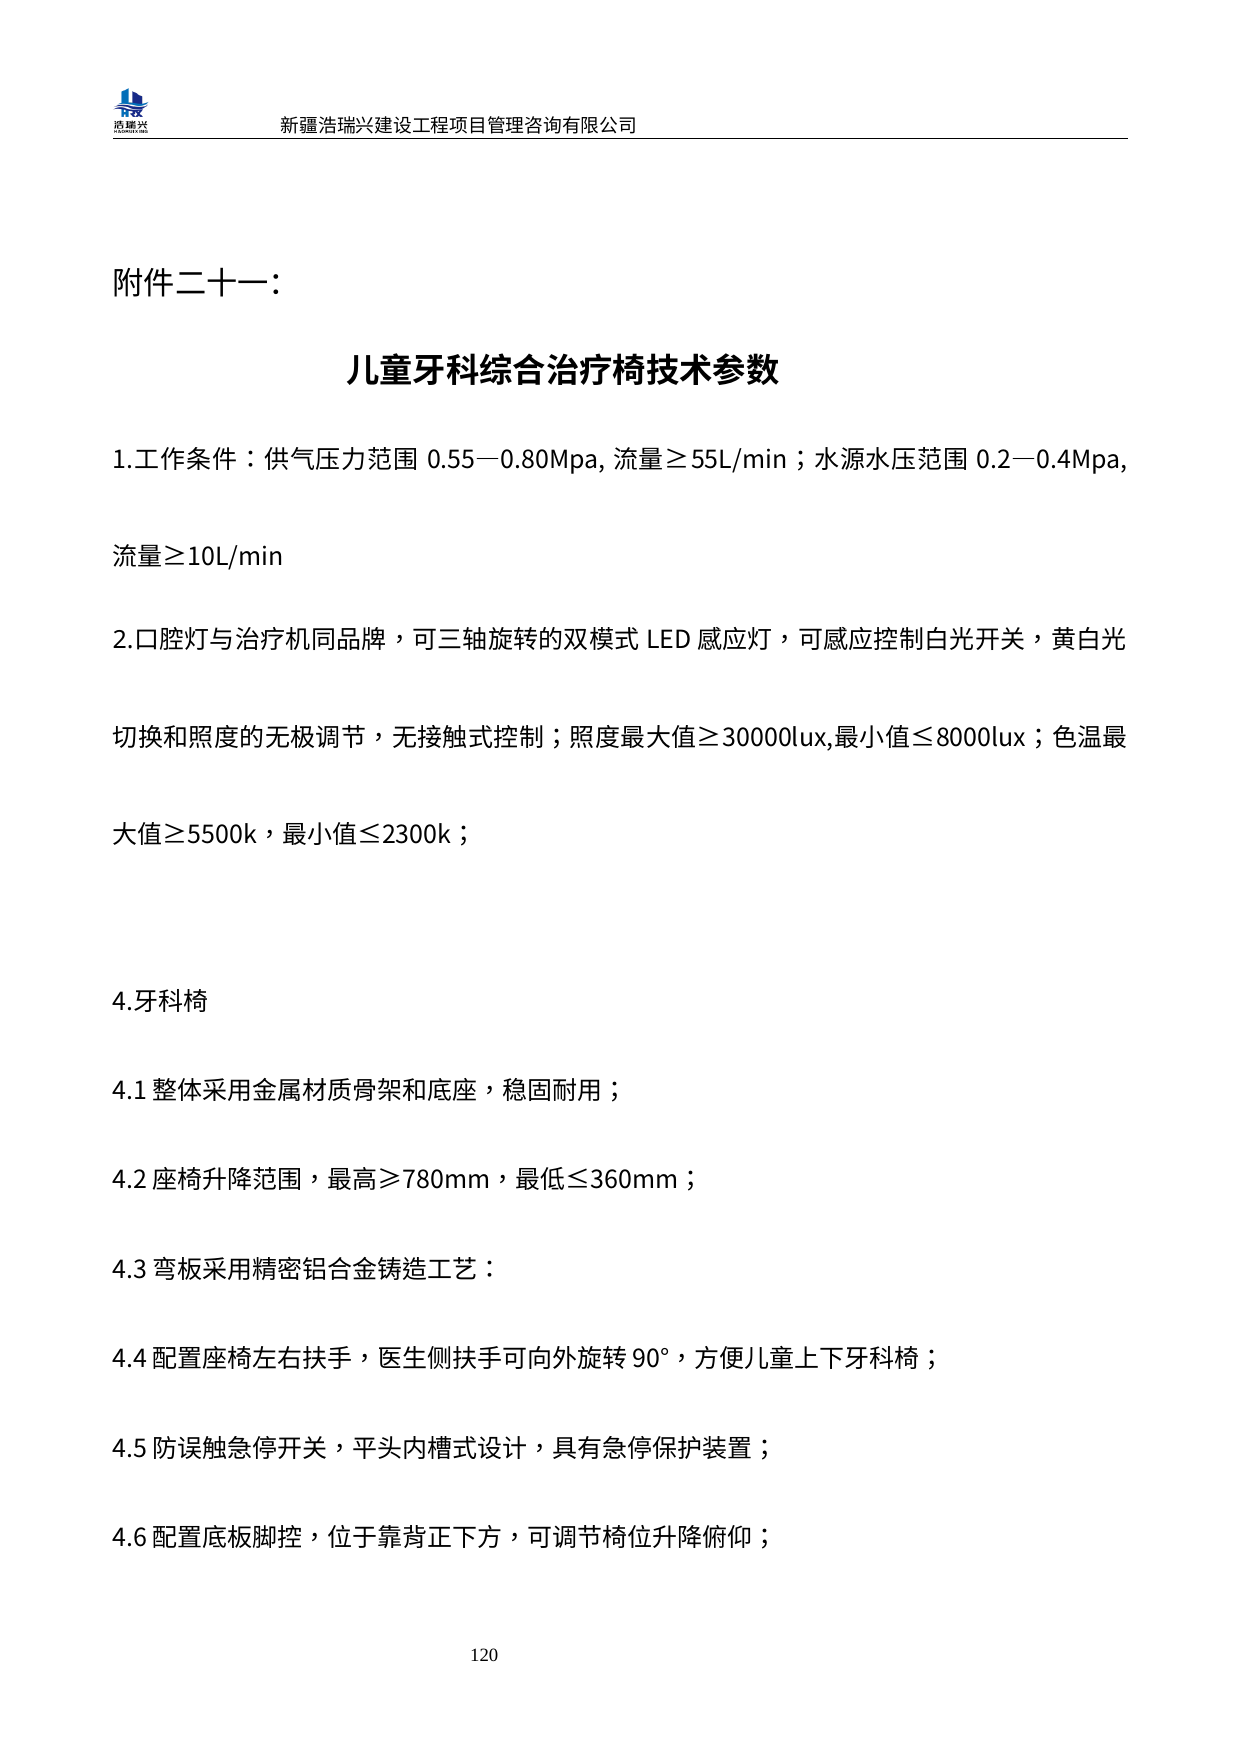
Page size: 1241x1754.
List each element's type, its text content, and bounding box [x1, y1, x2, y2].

text 1.工作条件：供气压力范围 0.55—0.80Mpa, 流量≥55L/min；水源水压范围 0.2—0.4Mpa, 流量≥10L/min [112, 425, 1128, 587]
text 4.3弯板采用精密铝合金铸造工艺： [112, 1235, 1128, 1300]
text 附件二十一： [112, 248, 1128, 313]
text 4.5防误触急停开关，平头内槽式设计，具有急停保护装置； [112, 1414, 1128, 1479]
text 4.2座椅升降范围，最高≥780mm，最低≤360mm； [112, 1146, 1128, 1211]
text 4.牙科椅 [112, 967, 1128, 1032]
text 2.口腔灯与治疗机同品牌，可三轴旋转的双模式LED感应灯，可感应控制白光开关，黄白光切换和照度的无极调节，无接触式控制；照度最大值≥30000lux,最小值≤8000lux；色温最大值≥5500k，最小值≤2300k； [112, 606, 1128, 866]
text 4.1整体采用金属材质骨架和底座，稳固耐用； [112, 1056, 1128, 1121]
text 4.4配置座椅左右扶手，医生侧扶手可向外旋转90°，方便儿童上下牙科椅； [112, 1324, 1128, 1389]
text 儿童牙科综合治疗椅技术参数 [112, 336, 1128, 401]
text 4.6配置底板脚控，位于靠背正下方，可调节椅位升降俯仰； [112, 1503, 1128, 1568]
picture [112, 88, 149, 133]
